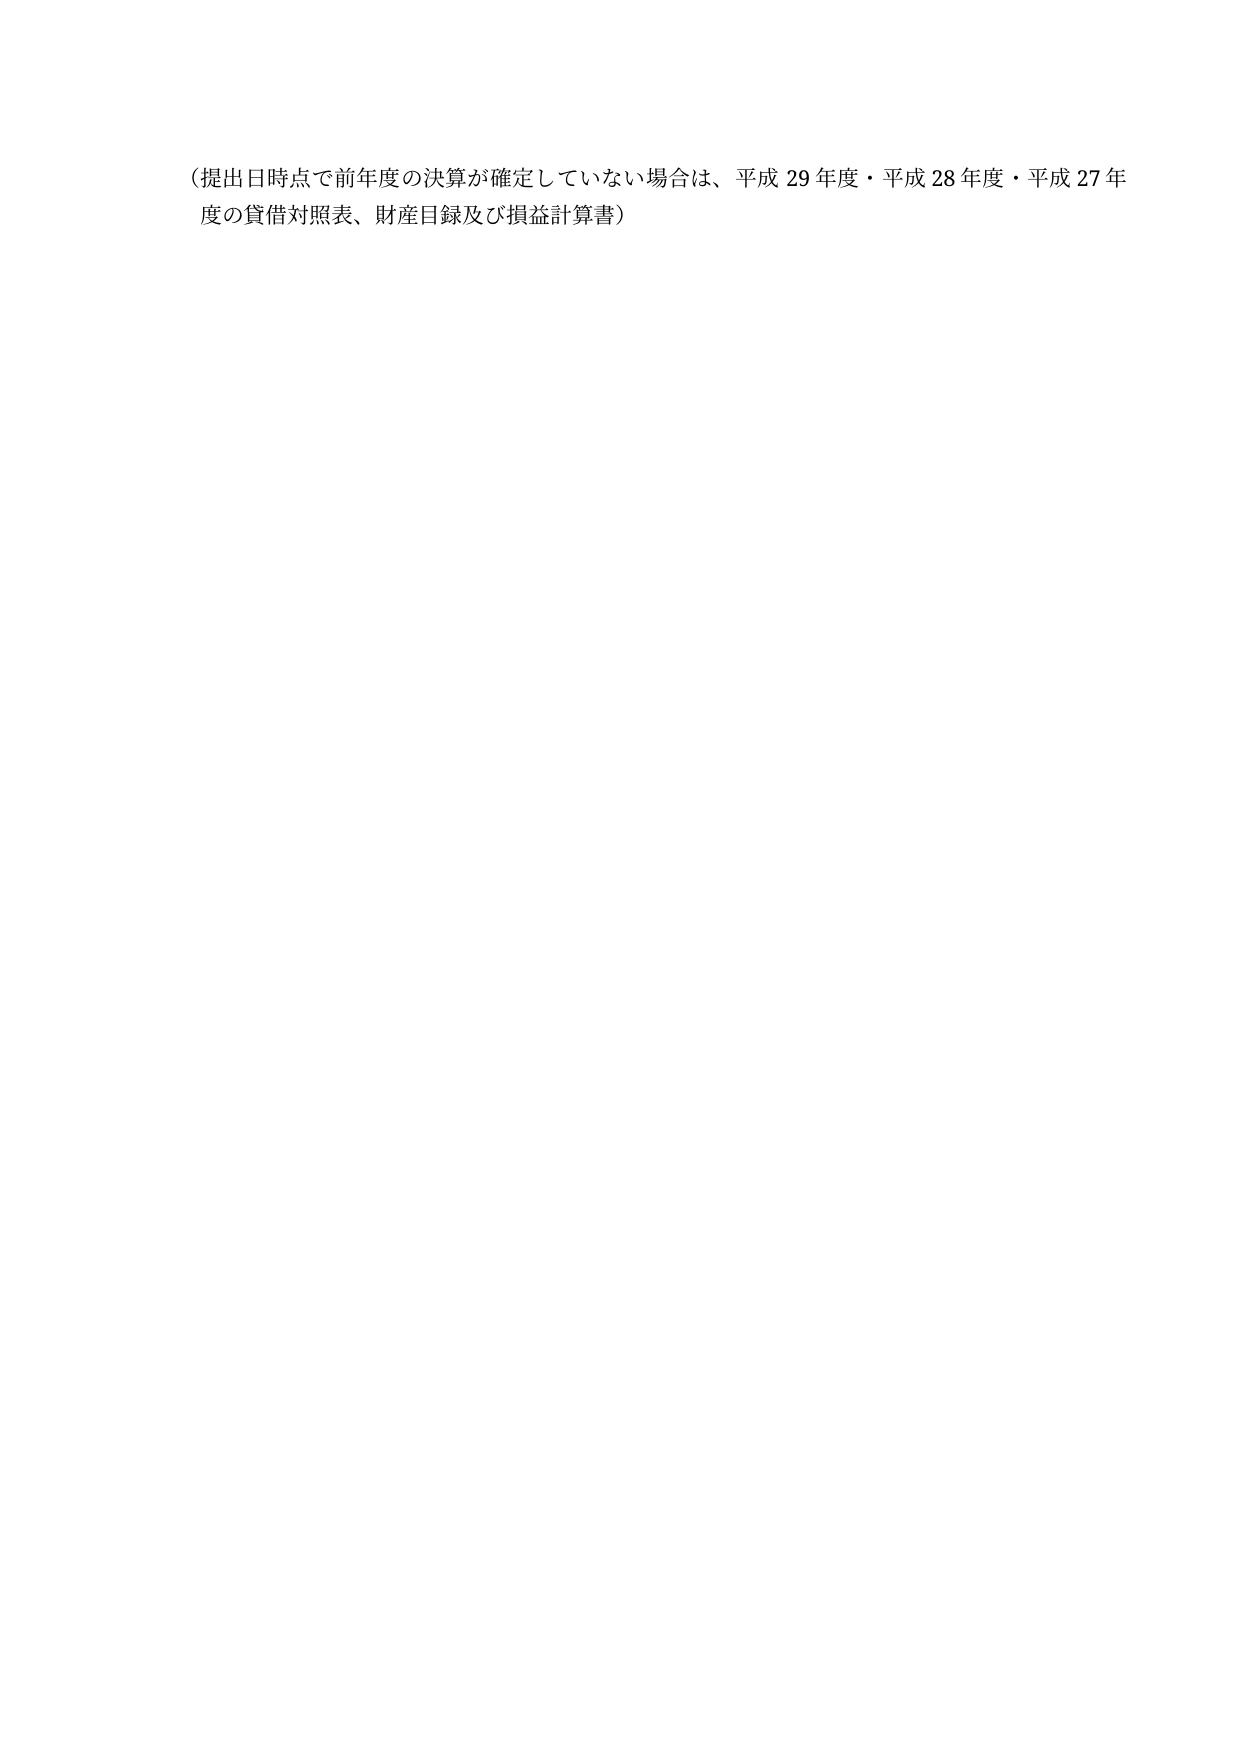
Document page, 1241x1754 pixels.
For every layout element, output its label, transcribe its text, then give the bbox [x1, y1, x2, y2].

text （提出日時点で前年度の決算が確定していない場合は、平成29年度・平成28年度・平成27年度の貸借対照表、財産目録及び損益計算書） [178, 158, 1128, 233]
